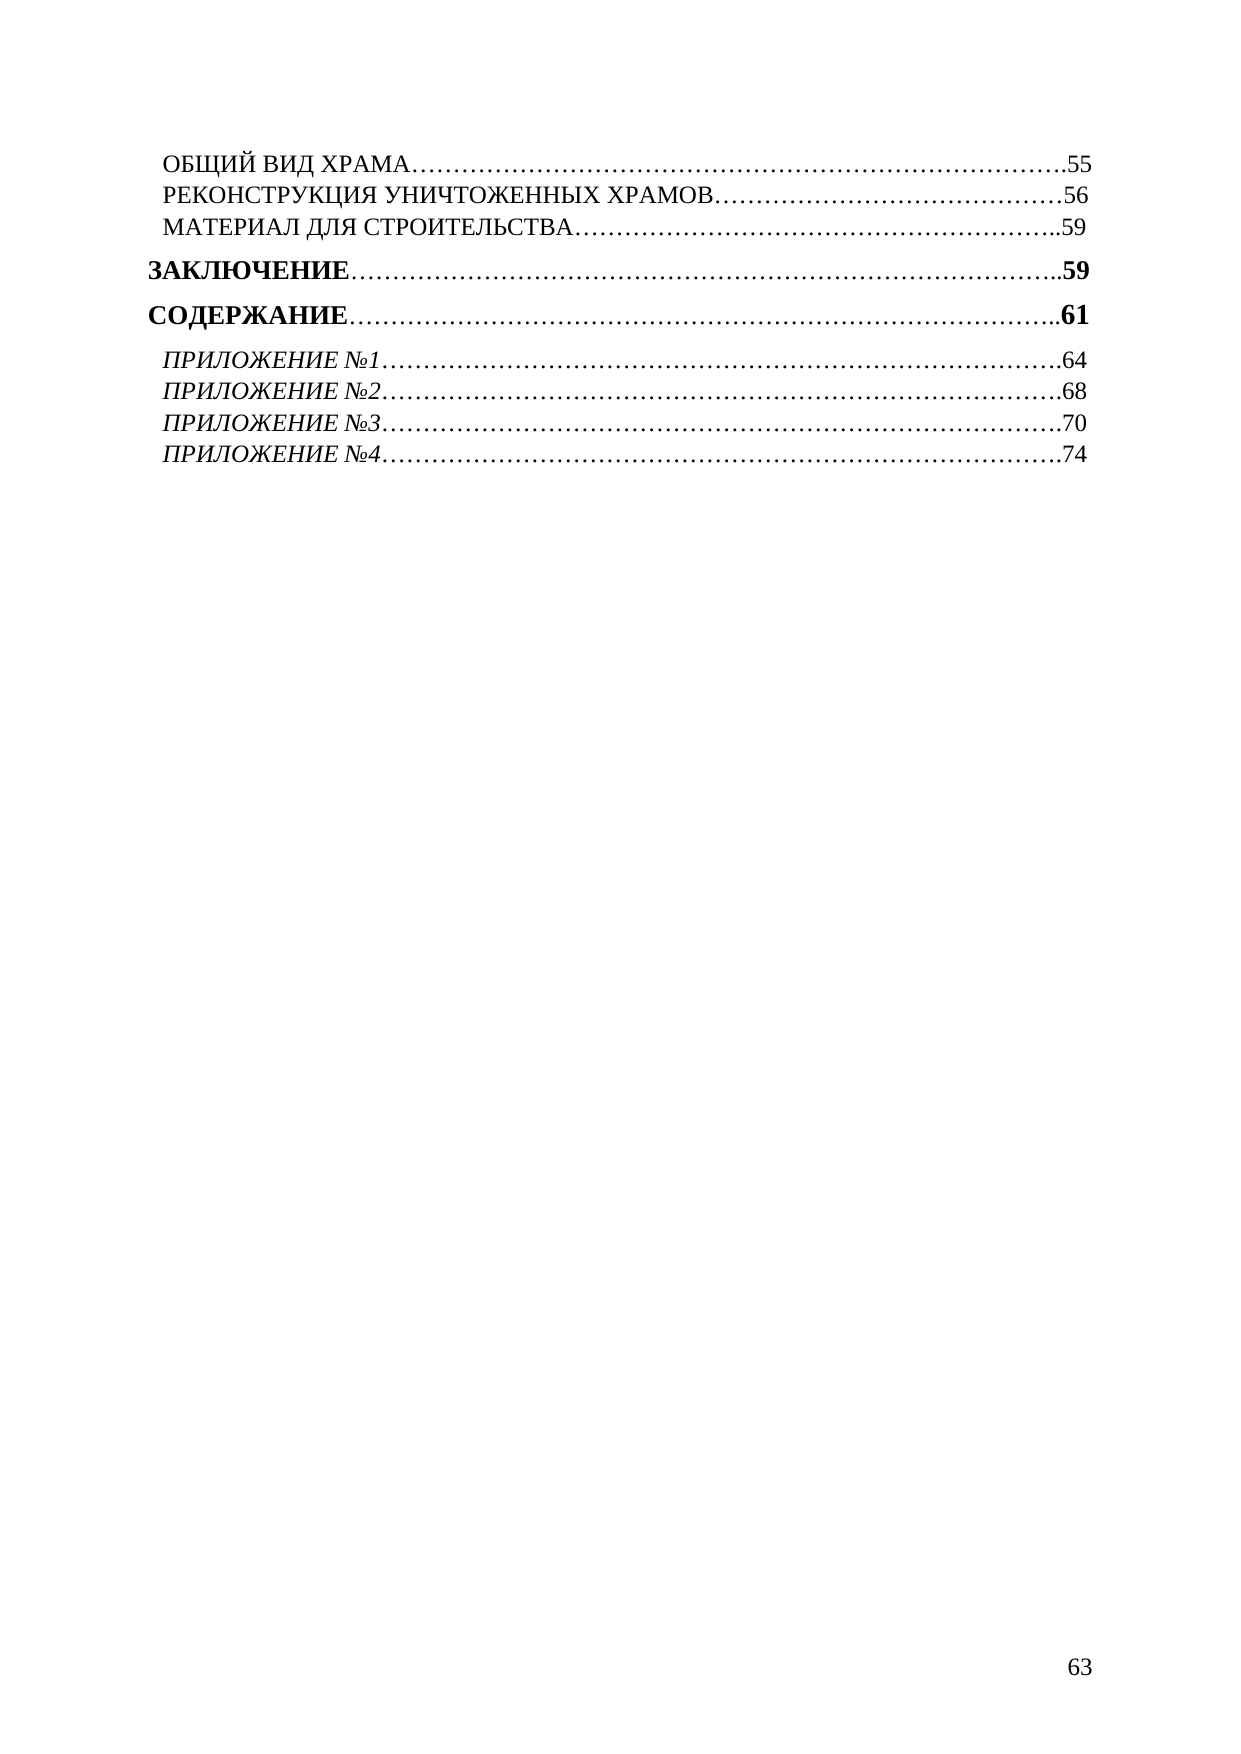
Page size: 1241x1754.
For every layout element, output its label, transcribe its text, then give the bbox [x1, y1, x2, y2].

text РЕКОНСТРУКЦИЯ УНИЧТОЖЕННЫХ ХРАМОВ……………………………………56 [162, 179, 1093, 210]
text ПРИЛОЖЕНИЕ №1……………………………………………………………………….64 [162, 343, 1093, 375]
text СОДЕРЖАНИЕ…………………………………………………………………………..61 [148, 297, 1093, 331]
text ПРИЛОЖЕНИЕ №4……………………………………………………………………….74 [162, 437, 1093, 468]
text ЗАКЛЮЧЕНИЕ…………………………………………………………………………..59 [148, 254, 1093, 285]
text МАТЕРИАЛ ДЛЯ СТРОИТЕЛЬСТВА…………………………………………………..59 [162, 210, 1093, 241]
text ОБЩИЙ ВИД ХРАМА…………………………………………………………………….55 [162, 148, 1093, 179]
text ПРИЛОЖЕНИЕ №3……………………………………………………………………….70 [162, 406, 1093, 437]
text ПРИЛОЖЕНИЕ №2……………………………………………………………………….68 [162, 375, 1093, 406]
